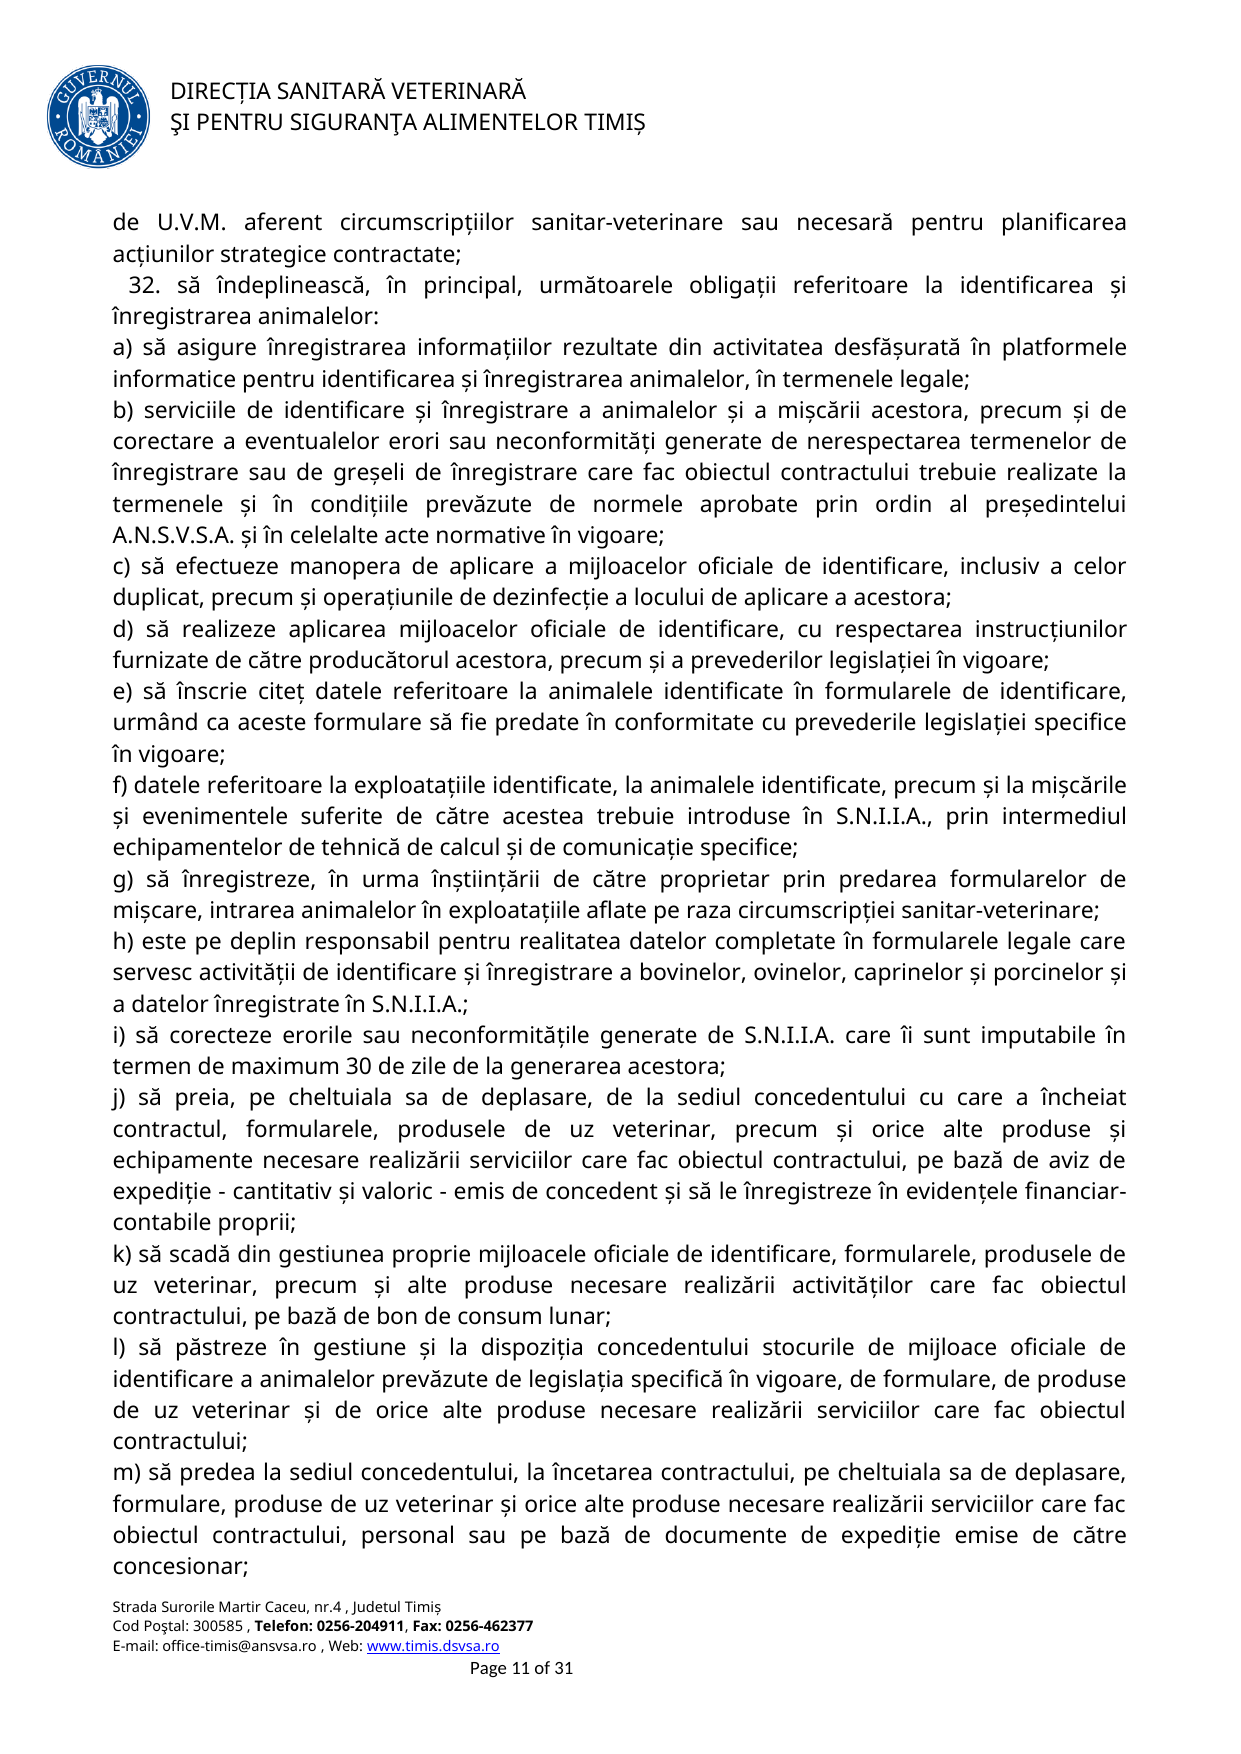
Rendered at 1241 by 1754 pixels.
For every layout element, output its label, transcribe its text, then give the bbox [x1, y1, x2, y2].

list g) să înregistreze, în urma înştiinţării de către proprietar prin predarea formularelor de mişcare, intrarea animalelor în exploataţiile aflate pe raza circumscripţiei sanitar-veterinare; [112, 862, 1128, 925]
list h) este pe deplin responsabil pentru realitatea datelor completate în formularele legale care servesc activităţii de identificare şi înregistrare a bovinelor, ovinelor, caprinelor şi porcinelor şi a datelor înregistrate în S.N.I.I.A.; [112, 925, 1128, 1019]
list m) să predea la sediul concedentului, la încetarea contractului, pe cheltuiala sa de deplasare, formulare, produse de uz veterinar şi orice alte produse necesare realizării serviciilor care fac obiectul contractului, personal sau pe bază de documente de expediţie emise de către concesionar; [112, 1456, 1128, 1581]
list l) să păstreze în gestiune şi la dispoziţia concedentului stocurile de mijloace oficiale de identificare a animalelor prevăzute de legislaţia specifică în vigoare, de formulare, de produse de uz veterinar şi de orice alte produse necesare realizării serviciilor care fac obiectul contractului; [112, 1331, 1128, 1456]
picture [45, 64, 150, 169]
list f) datele referitoare la exploataţiile identificate, la animalele identificate, precum şi la mişcările şi evenimentele suferite de către acestea trebuie introduse în S.N.I.I.A., prin intermediul echipamentelor de tehnică de calcul şi de comunicaţie specifice; [112, 769, 1128, 862]
list d) să realizeze aplicarea mijloacelor oficiale de identificare, cu respectarea instrucţiunilor furnizate de către producătorul acestora, precum şi a prevederilor legislaţiei în vigoare; [112, 612, 1128, 675]
list k) să scadă din gestiunea proprie mijloacele oficiale de identificare, formularele, produsele de uz veterinar, precum şi alte produse necesare realizării activităţilor care fac obiectul contractului, pe bază de bon de consum lunar; [112, 1237, 1128, 1331]
list a) să asigure înregistrarea informaţiilor rezultate din activitatea desfăşurată în platformele informatice pentru identificarea şi înregistrarea animalelor, în termenele legale; [112, 331, 1128, 394]
list c) să efectueze manopera de aplicare a mijloacelor oficiale de identificare, inclusiv a celor duplicat, precum şi operaţiunile de dezinfecţie a locului de aplicare a acestora; [112, 550, 1128, 612]
list b) serviciile de identificare şi înregistrare a animalelor şi a mişcării acestora, precum şi de corectare a eventualelor erori sau neconformităţi generate de nerespectarea termenelor de înregistrare sau de greşeli de înregistrare care fac obiectul contractului trebuie realizate la termenele şi în condiţiile prevăzute de normele aprobate prin ordin al preşedintelui A.N.S.V.S.A. şi în celelalte acte normative în vigoare; [112, 394, 1128, 550]
list i) să corecteze erorile sau neconformităţile generate de S.N.I.I.A. care îi sunt imputabile în termen de maximum 30 de zile de la generarea acestora; [112, 1019, 1128, 1081]
list j) să preia, pe cheltuiala sa de deplasare, de la sediul concedentului cu care a încheiat contractul, formularele, produsele de uz veterinar, precum şi orice alte produse şi echipamente necesare realizării serviciilor care fac obiectul contractului, pe bază de aviz de expediţie - cantitativ şi valoric - emis de concedent şi să le înregistreze în evidenţele financiar-contabile proprii; [112, 1081, 1128, 1237]
list e) să înscrie citeţ datele referitoare la animalele identificate în formularele de identificare, urmând ca aceste formulare să fie predate în conformitate cu prevederile legislaţiei specifice în vigoare; [112, 675, 1128, 769]
list 32. să îndeplinească, în principal, următoarele obligaţii referitoare la identificarea şi înregistrarea animalelor: [112, 269, 1128, 331]
